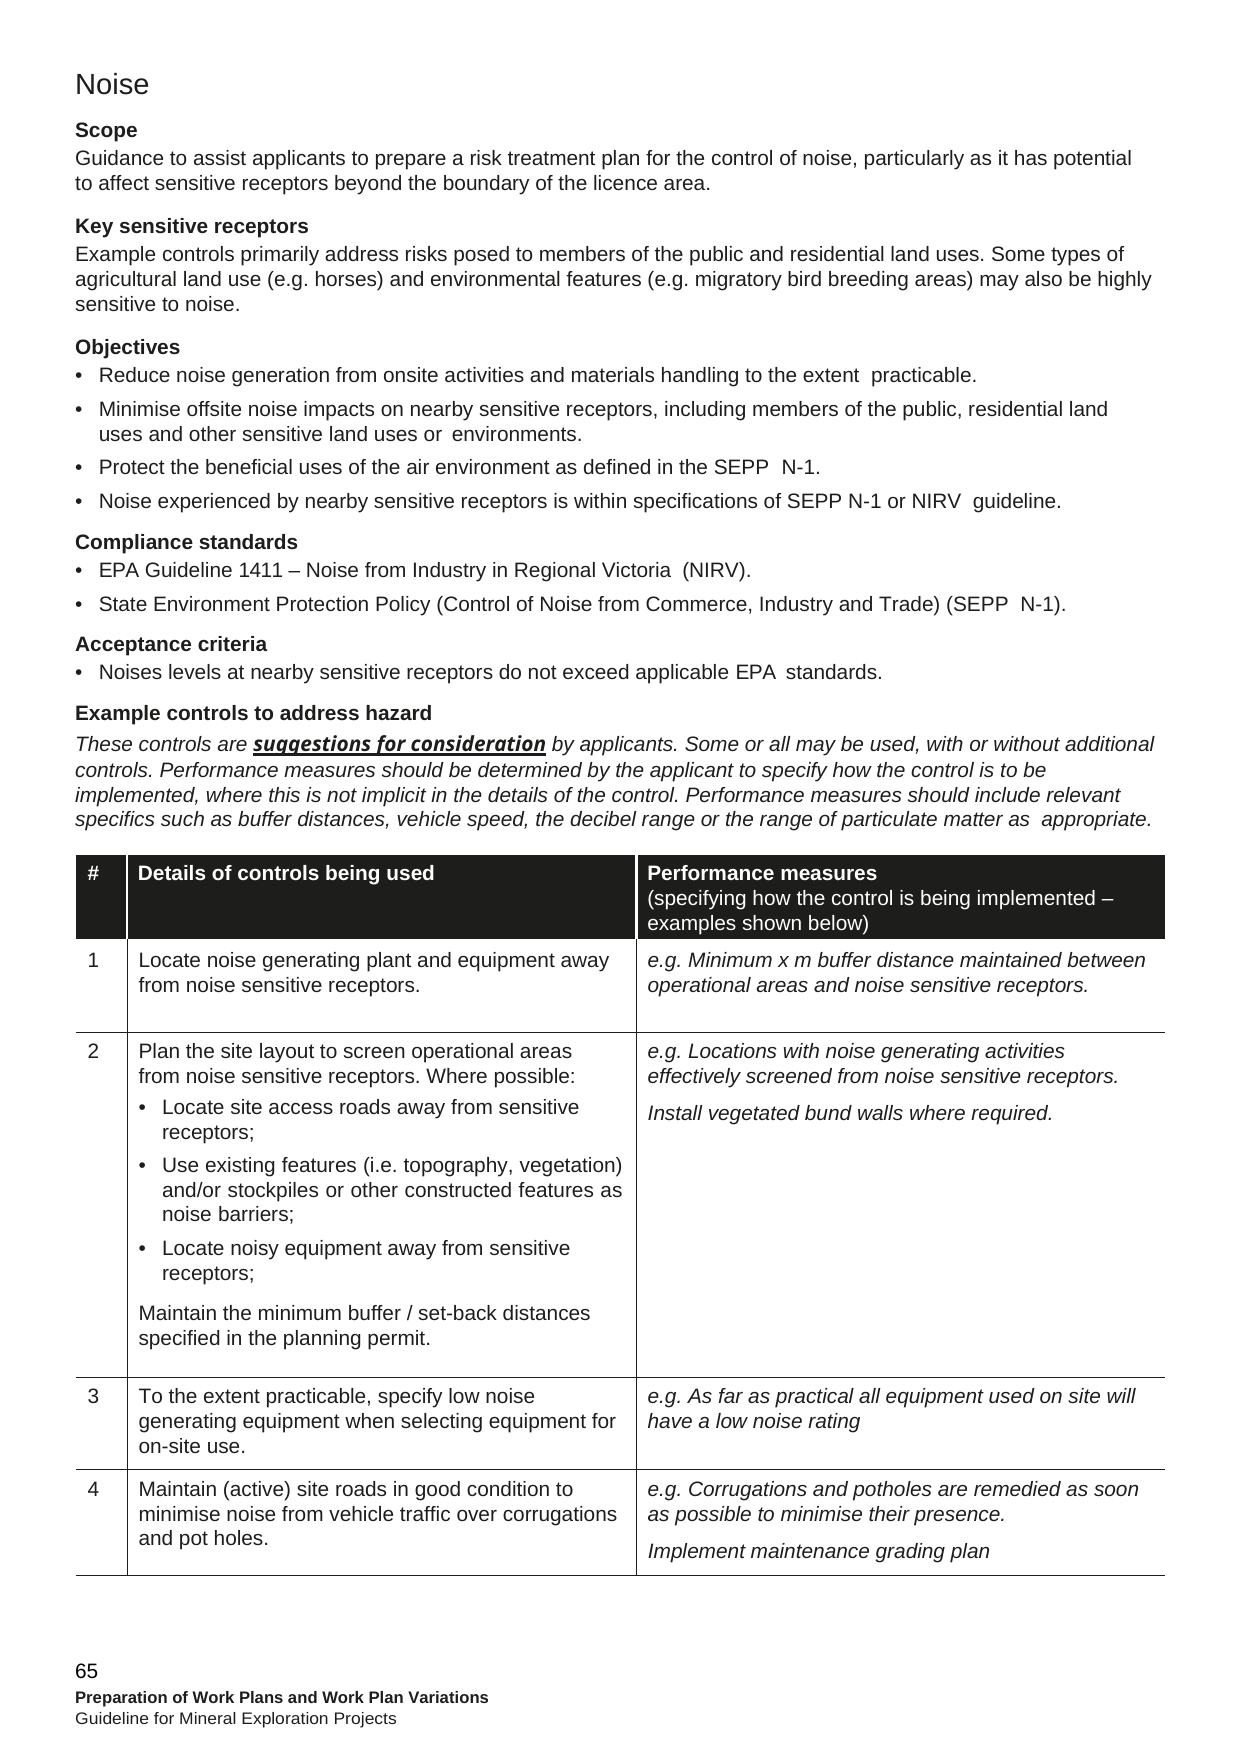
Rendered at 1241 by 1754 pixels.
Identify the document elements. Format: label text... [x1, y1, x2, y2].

table_cell e.g. As far as practical all equipment used on site will have a low noise rating [637, 1378, 1165, 1469]
table_cell Maintain (active) site roads in good condition to minimise noise from vehicle traffic over corrugations and pot holes. [128, 1470, 636, 1575]
table_header Details of controls being used [128, 855, 635, 939]
subtitle Scope [75, 118, 1180, 142]
list Noises levels at nearby sensitive receptors do not exceed applicable EPA standards. [75, 660, 1180, 684]
list Protect the beneficial uses of the air environment as defined in the SEPP N-1. [75, 455, 1180, 479]
subtitle Acceptance criteria [75, 632, 1180, 656]
table_cell To the extent practicable, specify low noise generating equipment when selecting equipment for on-site use. [128, 1378, 636, 1469]
table_cell e.g. Locations with noise generating activities effectively screened from noise sensitive receptors. Install vegetated bund walls where required. [637, 1033, 1165, 1377]
list Minimise offsite noise impacts on nearby sensitive receptors, including members of the public, residential land uses and other sensitive land uses or environments. [75, 397, 1117, 445]
table_header Performance measures (specifying how the control is being implemented – examples shown below) [638, 855, 1165, 939]
text Guidance to assist applicants to prepare a risk treatment plan for the control of noise, particularly as it has potential to affect sensitive receptors beyond the boundary of the licence area. [75, 146, 1146, 195]
table_header # [76, 855, 126, 939]
text Example controls primarily address risks posed to members of the public and residential land uses. Some types of agricultural land use (e.g. horses) and environmental features (e.g. migratory bird breeding areas) may also be highly sensitive to noise. [75, 242, 1180, 315]
text Noise [75, 67, 1180, 100]
table_cell 3 [76, 1378, 127, 1469]
table_cell e.g. Minimum x m buffer distance maintained between operational areas and noise sensitive receptors. [637, 941, 1165, 1032]
list State Environment Protection Policy (Control of Noise from Commerce, Industry and Trade) (SEPP N-1). [75, 591, 1180, 615]
list EPA Guideline 1411 – Noise from Industry in Regional Victoria (NIRV). [75, 558, 1180, 582]
subtitle Objectives [75, 335, 1180, 359]
subtitle Compliance standards [75, 530, 1180, 554]
subtitle Key sensitive receptors [75, 214, 1180, 238]
table_cell Plan the site layout to screen operational areas from noise sensitive receptors. Where possible: Locate site access roads away from sensitive receptors; Use existing features (i.e. topography, vegetation) and/or stockpiles or other constructed features as noise barriers; Locate noisy equipment away from sensitive receptors; Maintain the minimum buffer / set-back distances specified in the planning permit. [128, 1033, 636, 1377]
table_cell e.g. Corrugations and potholes are remedied as soon as possible to minimise their presence. Implement maintenance grading plan [637, 1470, 1165, 1575]
table_cell 2 [76, 1033, 127, 1377]
list Reduce noise generation from onsite activities and materials handling to the extent practicable. [75, 363, 1180, 387]
subtitle Example controls to address hazard [75, 701, 1180, 725]
table_cell 1 [76, 941, 127, 1032]
list Noise experienced by nearby sensitive receptors is within specifications of SEPP N-1 or NIRV guideline. [75, 489, 1180, 513]
table_cell 4 [76, 1470, 127, 1575]
text These controls are suggestions for consideration by applicants. Some or all may be used, with or without additional controls. Performance measures should be determined by the applicant to specify how the control is to be implemented, where this is not implicit in the details of the control. Performance measures should include relevant specifics such as buffer distances, vehicle speed, the decibel range or the range of particulate matter as appropriate. [75, 729, 1157, 831]
table_cell Locate noise generating plant and equipment away from noise sensitive receptors. [128, 941, 636, 1032]
